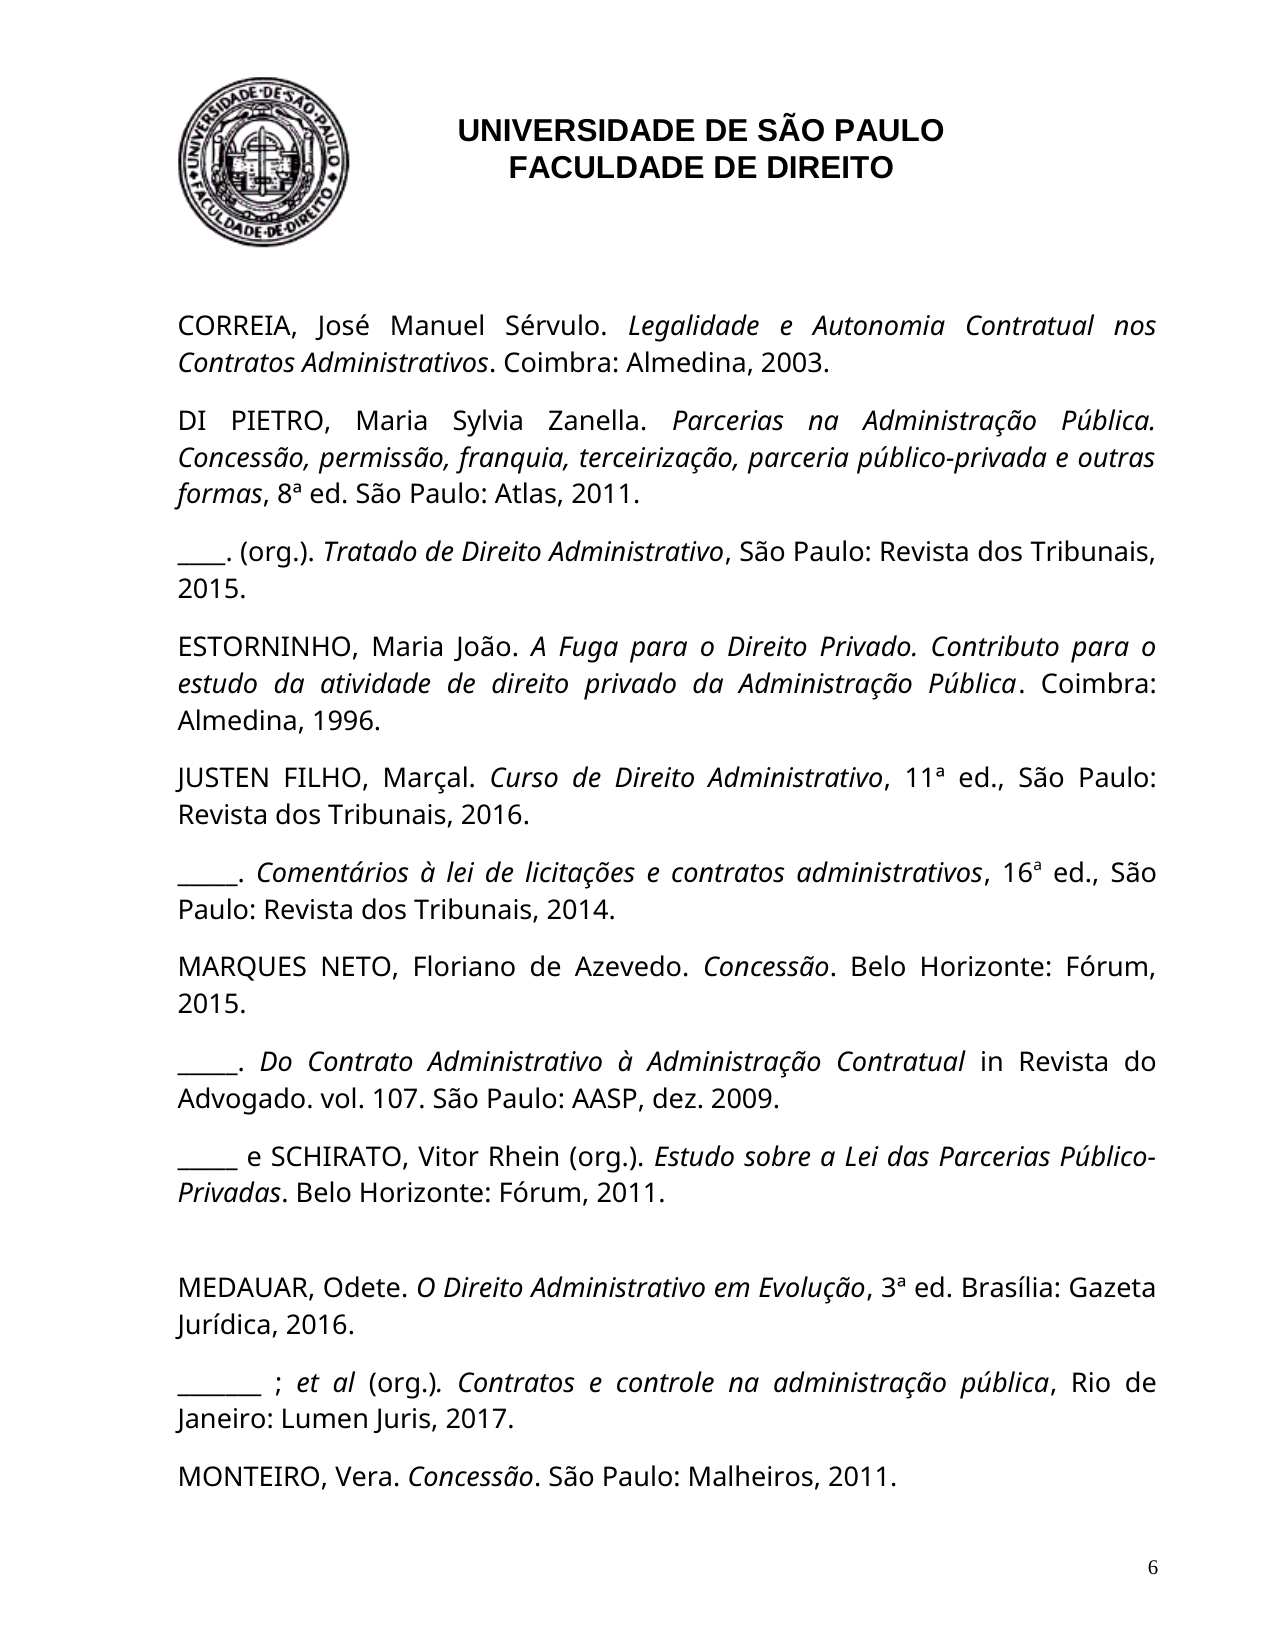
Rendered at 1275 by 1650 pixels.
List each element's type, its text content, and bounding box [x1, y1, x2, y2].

text JUSTEN FILHO, Marçal. Curso de Direito Administrativo, 11ª ed., São Paulo: Revista dos Tribunais, 2016. [177, 759, 1157, 832]
text _______ ; et al (org.). Contratos e controle na administração pública, Rio de Janeiro: Lumen Juris, 2017. [177, 1363, 1157, 1437]
text ESTORNINHO, Maria João. A Fuga para o Direito Privado. Contributo para o estudo da atividade de direito privado da Administração Pública. Coimbra: Almedina, 1996. [177, 627, 1157, 738]
picture [177, 77, 351, 252]
text ____. (org.). Tratado de Direito Administrativo, São Paulo: Revista dos Tribunais, 2015. [177, 533, 1157, 606]
text MARQUES NETO, Floriano de Azevedo. Concessão. Belo Horizonte: Fórum, 2015. [177, 948, 1157, 1022]
text _____ e SCHIRATO, Vitor Rhein (org.). Estudo sobre a Lei das Parcerias Público-Privadas. Belo Horizonte: Fórum, 2011. [177, 1137, 1157, 1211]
text MEDAUAR, Odete. O Direito Administrativo em Evolução, 3ª ed. Brasília: Gazeta Jurídica, 2016. [177, 1232, 1157, 1342]
text DI PIETRO, Maria Sylvia Zanella. Parcerias na Administração Pública. Concessão, permissão, franquia, terceirização, parceria público-privada e outras formas, 8ª ed. São Paulo: Atlas, 2011. [177, 401, 1157, 512]
text CORREIA, José Manuel Sérvulo. Legalidade e Autonomia Contratual nos Contratos Administrativos. Coimbra: Almedina, 2003. [177, 307, 1157, 380]
text MONTEIRO, Vera. Concessão. São Paulo: Malheiros, 2011. [177, 1458, 1157, 1494]
text _____. Do Contrato Administrativo à Administração Contratual in Revista do Advogado. vol. 107. São Paulo: AASP, dez. 2009. [177, 1042, 1157, 1116]
text _____. Comentários à lei de licitações e contratos administrativos, 16a ed., São Paulo: Revista dos Tribunais, 2014. [177, 853, 1157, 927]
